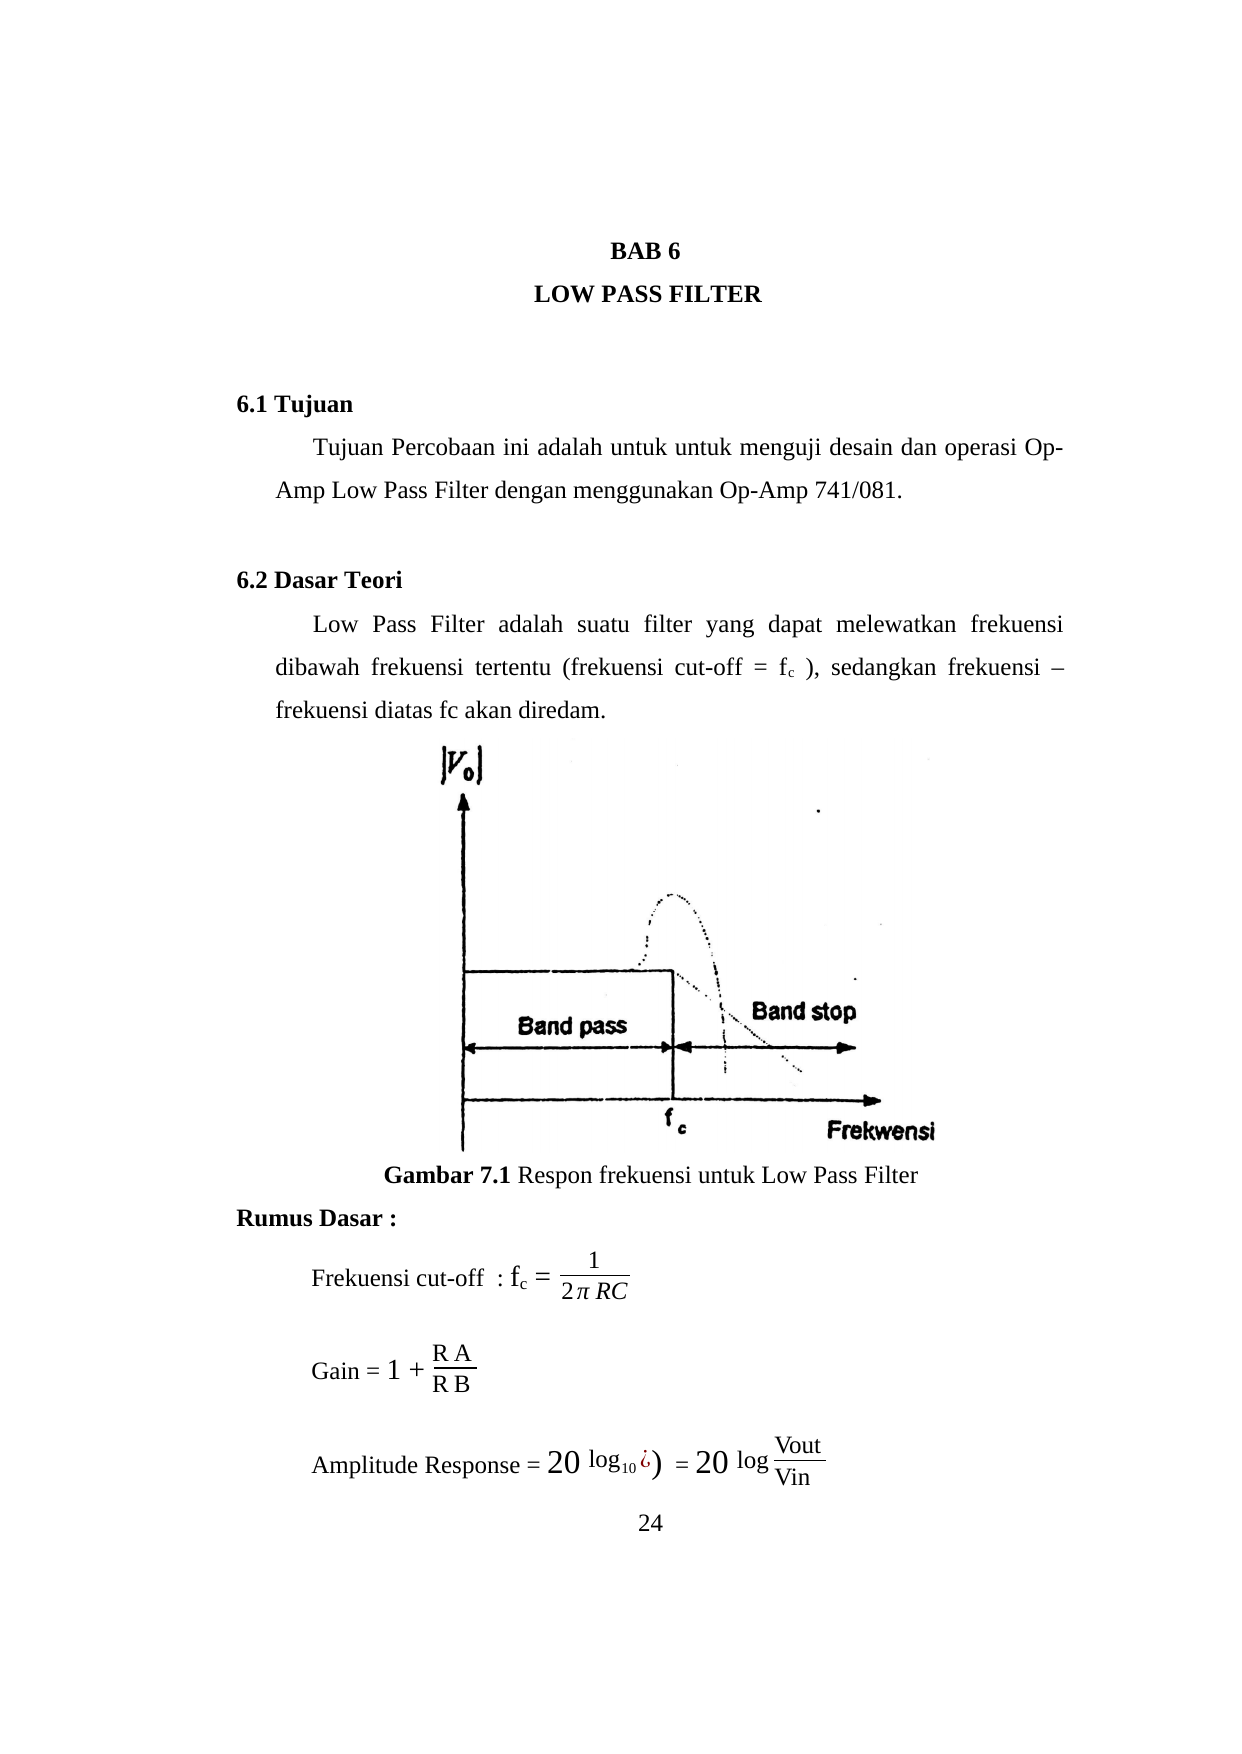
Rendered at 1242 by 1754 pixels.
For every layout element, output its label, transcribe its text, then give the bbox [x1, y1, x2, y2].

text Amplitude Response = 20 ) = 20 [236, 1432, 1037, 1491]
text Low Pass Filter adalah suatu filter yang dapat melewatkan frekuensi dibawah frekuensi tertentu (frekuensi cut-off = fc ), sedangkan frekuensi – frekuensi diatas fc akan diredam. [275, 609, 1064, 724]
subtitle 6.1 Tujuan [236, 389, 1064, 418]
text Rumus Dasar : [236, 1203, 888, 1232]
text Tujuan Percobaan ini adalah untuk untuk menguji desain dan operasi Op-Amp Low Pass Filter dengan menggunakan Op-Amp 741/081. [275, 432, 1064, 504]
subtitle 6.2 Dasar Teori [236, 566, 1064, 594]
subtitle BAB 6 [610, 236, 882, 265]
picture [434, 738, 948, 1153]
text LOW PASS FILTER [413, 279, 882, 307]
text Frekuensi cut-off : fc = [236, 1247, 1037, 1306]
text Gambar 7.1 Respon frekuensi untuk Low Pass Filter [236, 1160, 1065, 1189]
text Gain = 1 + [236, 1339, 1037, 1398]
